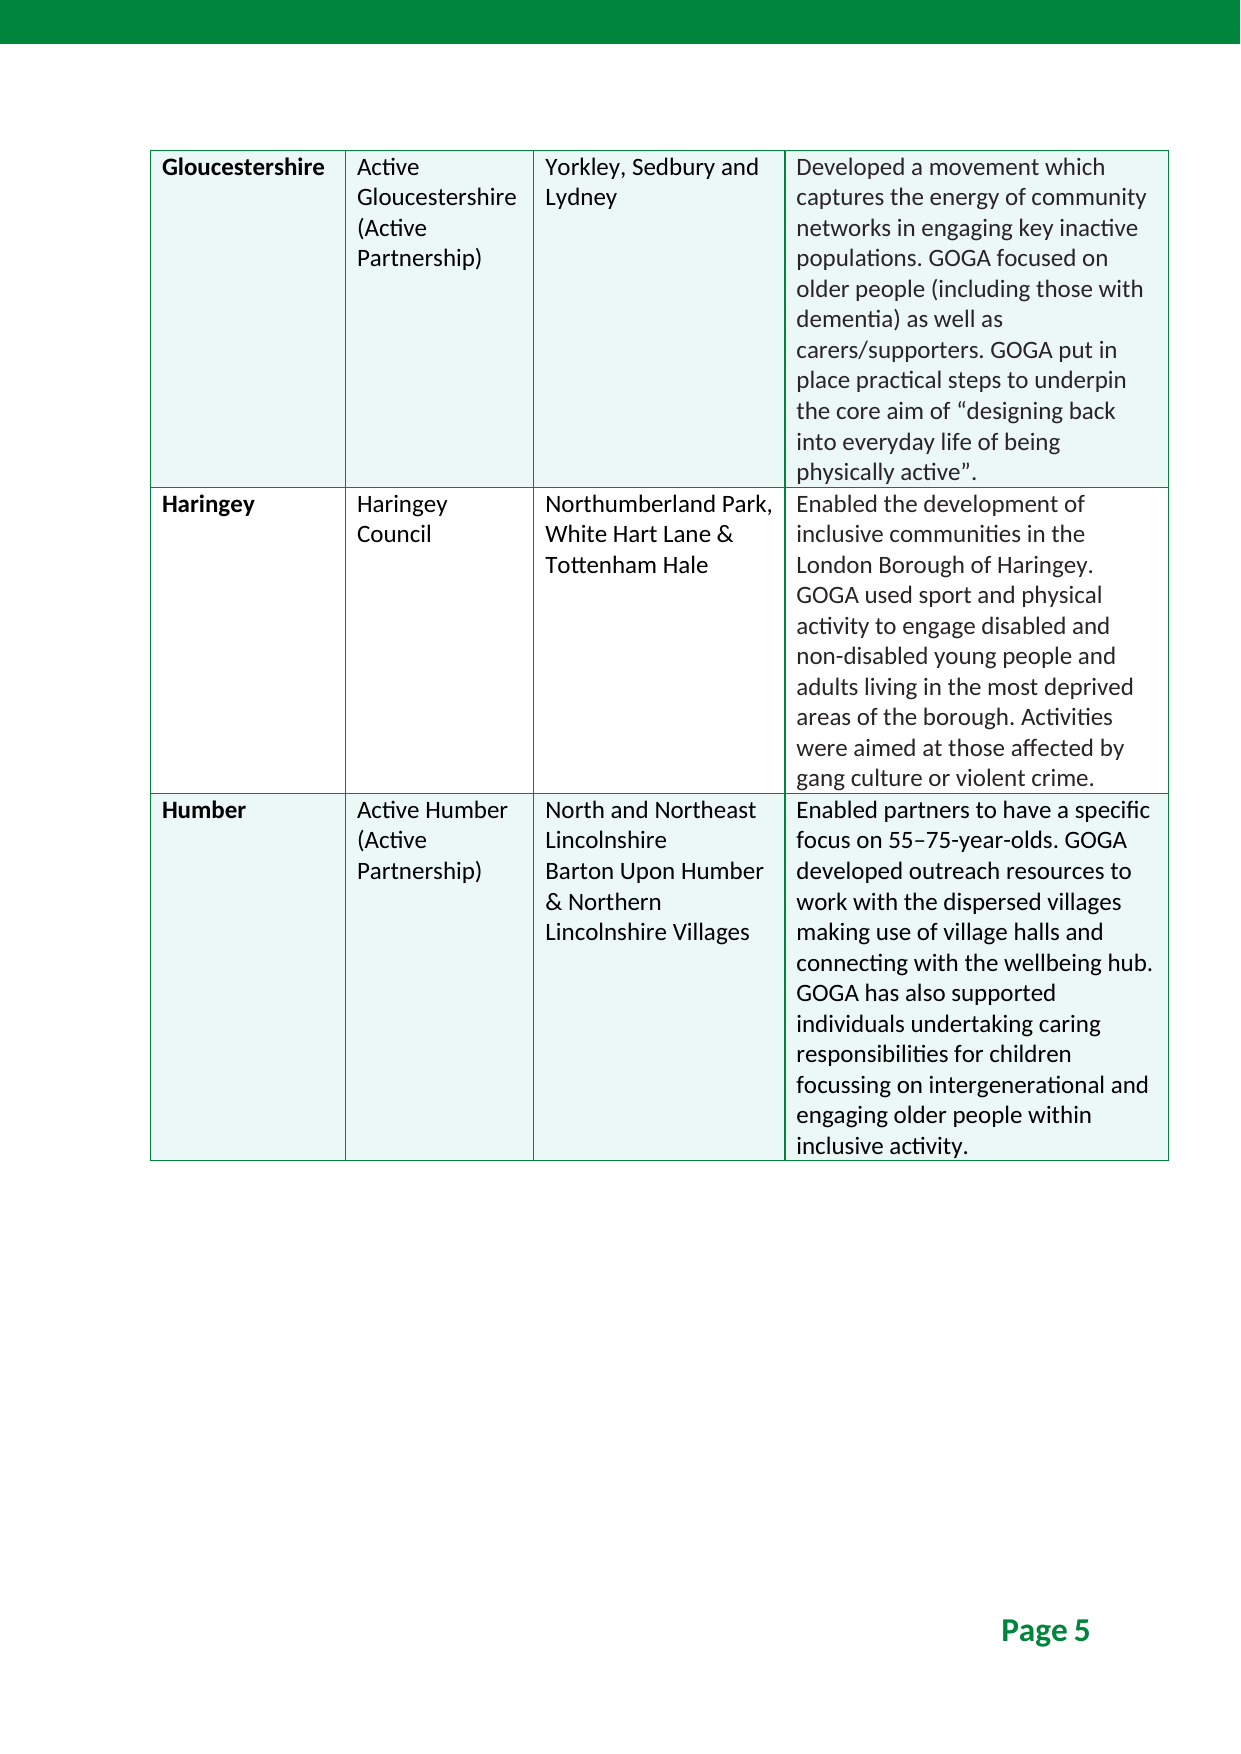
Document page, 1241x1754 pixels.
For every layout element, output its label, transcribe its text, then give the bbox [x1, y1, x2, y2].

table_cell Enabled partners to have a specific focus on 55–75-year-olds. GOGA developed outreach resources to work with the dispersed villages making use of village halls and connecting with the wellbeing hub. GOGA has also supported individuals undertaking caring responsibilities for children focussing on intergenerational and engaging older people within inclusive activity. [786, 794, 1168, 1160]
table_cell Active Gloucestershire (Active Partnership) [346, 151, 533, 487]
table_cell Gloucestershire [151, 151, 345, 487]
table_cell Humber [151, 794, 345, 1160]
table_cell Haringey [151, 488, 345, 793]
table_cell Enabled the development of inclusive communities in the London Borough of Haringey. GOGA used sport and physical activity to engage disabled and non-disabled young people and adults living in the most deprived areas of the borough. Activities were aimed at those affected by gang culture or violent crime. [786, 488, 1168, 793]
table_cell Haringey Council [346, 488, 533, 793]
table_cell Northumberland Park, White Hart Lane & Tottenham Hale [534, 488, 784, 793]
table_cell Yorkley, Sedbury and Lydney [534, 151, 784, 487]
table_cell North and Northeast Lincolnshire Barton Upon Humber & Northern Lincolnshire Villages [534, 794, 784, 1160]
table_cell Active Humber (Active Partnership) [346, 794, 533, 1160]
table_cell Developed a movement which captures the energy of community networks in engaging key inactive populations. GOGA focused on older people (including those with dementia) as well as carers/supporters. GOGA put in place practical steps to underpin the core aim of “designing back into everyday life of being physically active”. [786, 151, 1168, 487]
